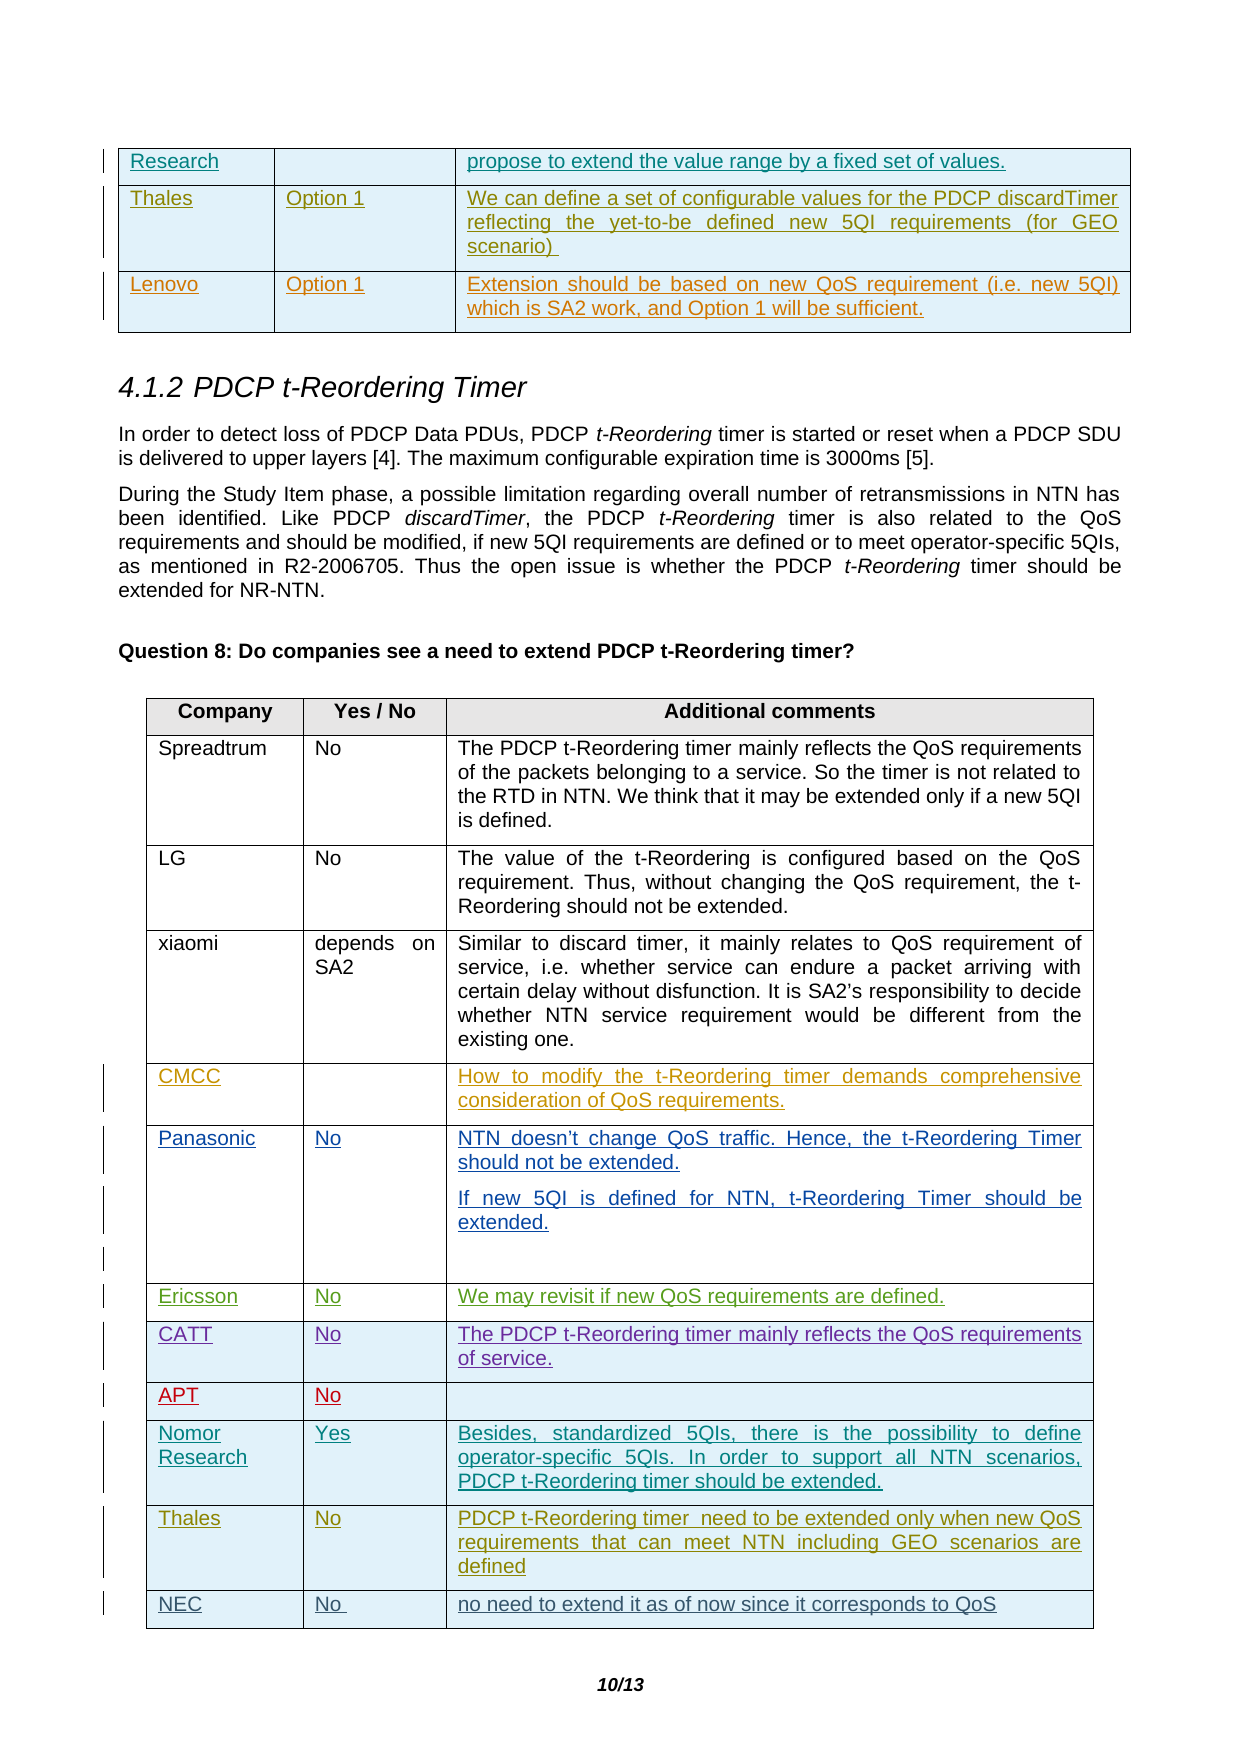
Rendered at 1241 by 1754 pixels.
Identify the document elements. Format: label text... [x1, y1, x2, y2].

subtitle PDCP t-Reordering Timer [118, 369, 1122, 403]
table_cell Similar to discard timer, it mainly relates to QoS requirement of service, i.e. whether service can endure a packet arriving with certain delay without disfunction. It is SA2’s responsibility to decide whether NTN service requirement would be different from the existing one. [447, 931, 1093, 1063]
table_cell LG [147, 846, 303, 930]
table_cell [304, 1284, 446, 1321]
table_cell xiaomi [147, 931, 303, 1063]
table_cell No [304, 846, 446, 930]
table_cell [447, 1126, 1093, 1283]
text Question 8: Do companies see a need to extend PDCP t-Reordering timer? [118, 639, 1122, 663]
table_cell [304, 1126, 446, 1283]
table_cell [147, 1126, 303, 1283]
table_cell Spreadtrum [147, 736, 303, 844]
table_cell The value of the t-Reordering is configured based on the QoS requirement. Thus, without changing the QoS requirement, the t-Reordering should not be extended. [447, 846, 1093, 930]
table_cell [304, 1064, 446, 1125]
table_cell [447, 1284, 1093, 1321]
table_cell [147, 1064, 303, 1125]
table_cell depends on SA2 [304, 931, 446, 1063]
table_cell The PDCP t-Reordering timer mainly reflects the QoS requirements of the packets belonging to a service. So the timer is not related to the RTD in NTN. We think that it may be extended only if a new 5QI is defined. [447, 736, 1093, 844]
table_header Yes / No [304, 699, 446, 735]
text In order to detect loss of PDCP Data PDUs, PDCP t-Reordering timer is started or reset when a PDCP SDU is delivered to upper layers [4]. The maximum configurable expiration time is 3000ms [5]. [118, 422, 1122, 470]
table_header Additional comments [447, 699, 1093, 735]
table_cell [447, 1064, 1093, 1125]
text During the Study Item phase, a possible limitation regarding overall number of retransmissions in NTN has been identified. Like PDCP discardTimer, the PDCP t-Reordering timer is also related to the QoS requirements and should be modified, if new 5QI requirements are defined or to meet operator-specific 5QIs, as mentioned in R2-2006705. Thus the open issue is whether the PDCP t-Reordering timer should be extended for NR-NTN. [118, 482, 1122, 602]
table_header Company [147, 699, 303, 735]
table_cell No [304, 736, 446, 844]
table_cell [147, 1284, 303, 1321]
